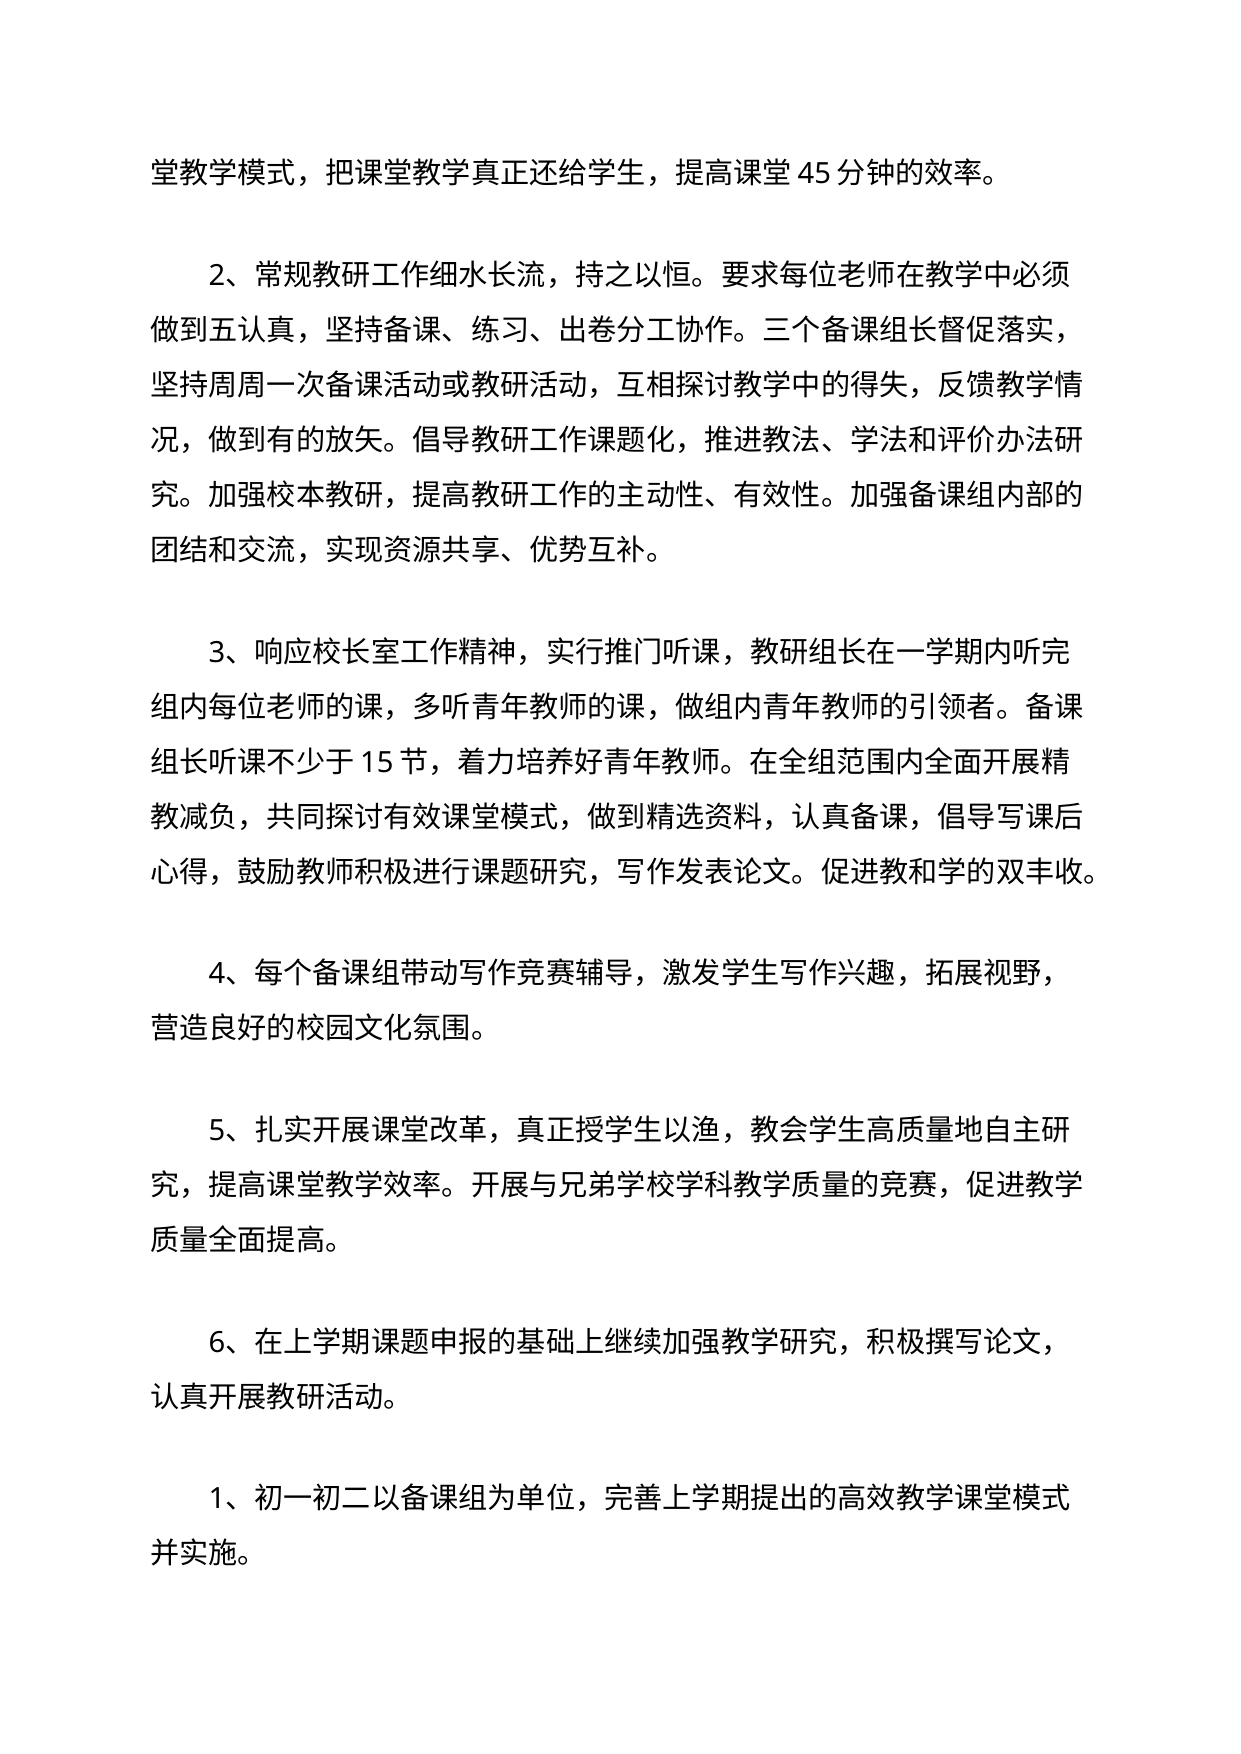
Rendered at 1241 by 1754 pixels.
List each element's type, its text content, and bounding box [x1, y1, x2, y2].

text 4、每个备课组带动写作竞赛辅导，激发学生写作兴趣，拓展视野，营造良好的校园文化氛围。 [150, 950, 1090, 1047]
text 3、响应校长室工作精神，实行推门听课，教研组长在一学期内听完组内每位老师的课，多听青年教师的课，做组内青年教师的引领者。备课组长听课不少于15节，着力培养好青年教师。在全组范围内全面开展精教减负，共同探讨有效课堂模式，做到精选资料，认真备课，倡导写课后心得，鼓励教师积极进行课题研究，写作发表论文。促进教和学的双丰收。 [150, 628, 1090, 890]
text 5、扎实开展课堂改革，真正授学生以渔，教会学生高质量地自主研究，提高课堂教学效率。开展与兄弟学校学科教学质量的竞赛，促进教学质量全面提高。 [150, 1107, 1090, 1259]
text 1、初一初二以备课组为单位，完善上学期提出的高效教学课堂模式并实施。 [150, 1475, 1090, 1572]
text 6、在上学期课题申报的基础上继续加强教学研究，积极撰写论文，认真开展教研活动。 [150, 1318, 1090, 1416]
text 2、常规教研工作细水长流，持之以恒。要求每位老师在教学中必须做到五认真，坚持备课、练习、出卷分工协作。三个备课组长督促落实，坚持周周一次备课活动或教研活动，互相探讨教学中的得失，反馈教学情况，做到有的放矢。倡导教研工作课题化，推进教法、学法和评价办法研究。加强校本教研，提高教研工作的主动性、有效性。加强备课组内部的团结和交流，实现资源共享、优势互补。 [150, 252, 1090, 569]
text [150, 150, 1090, 192]
